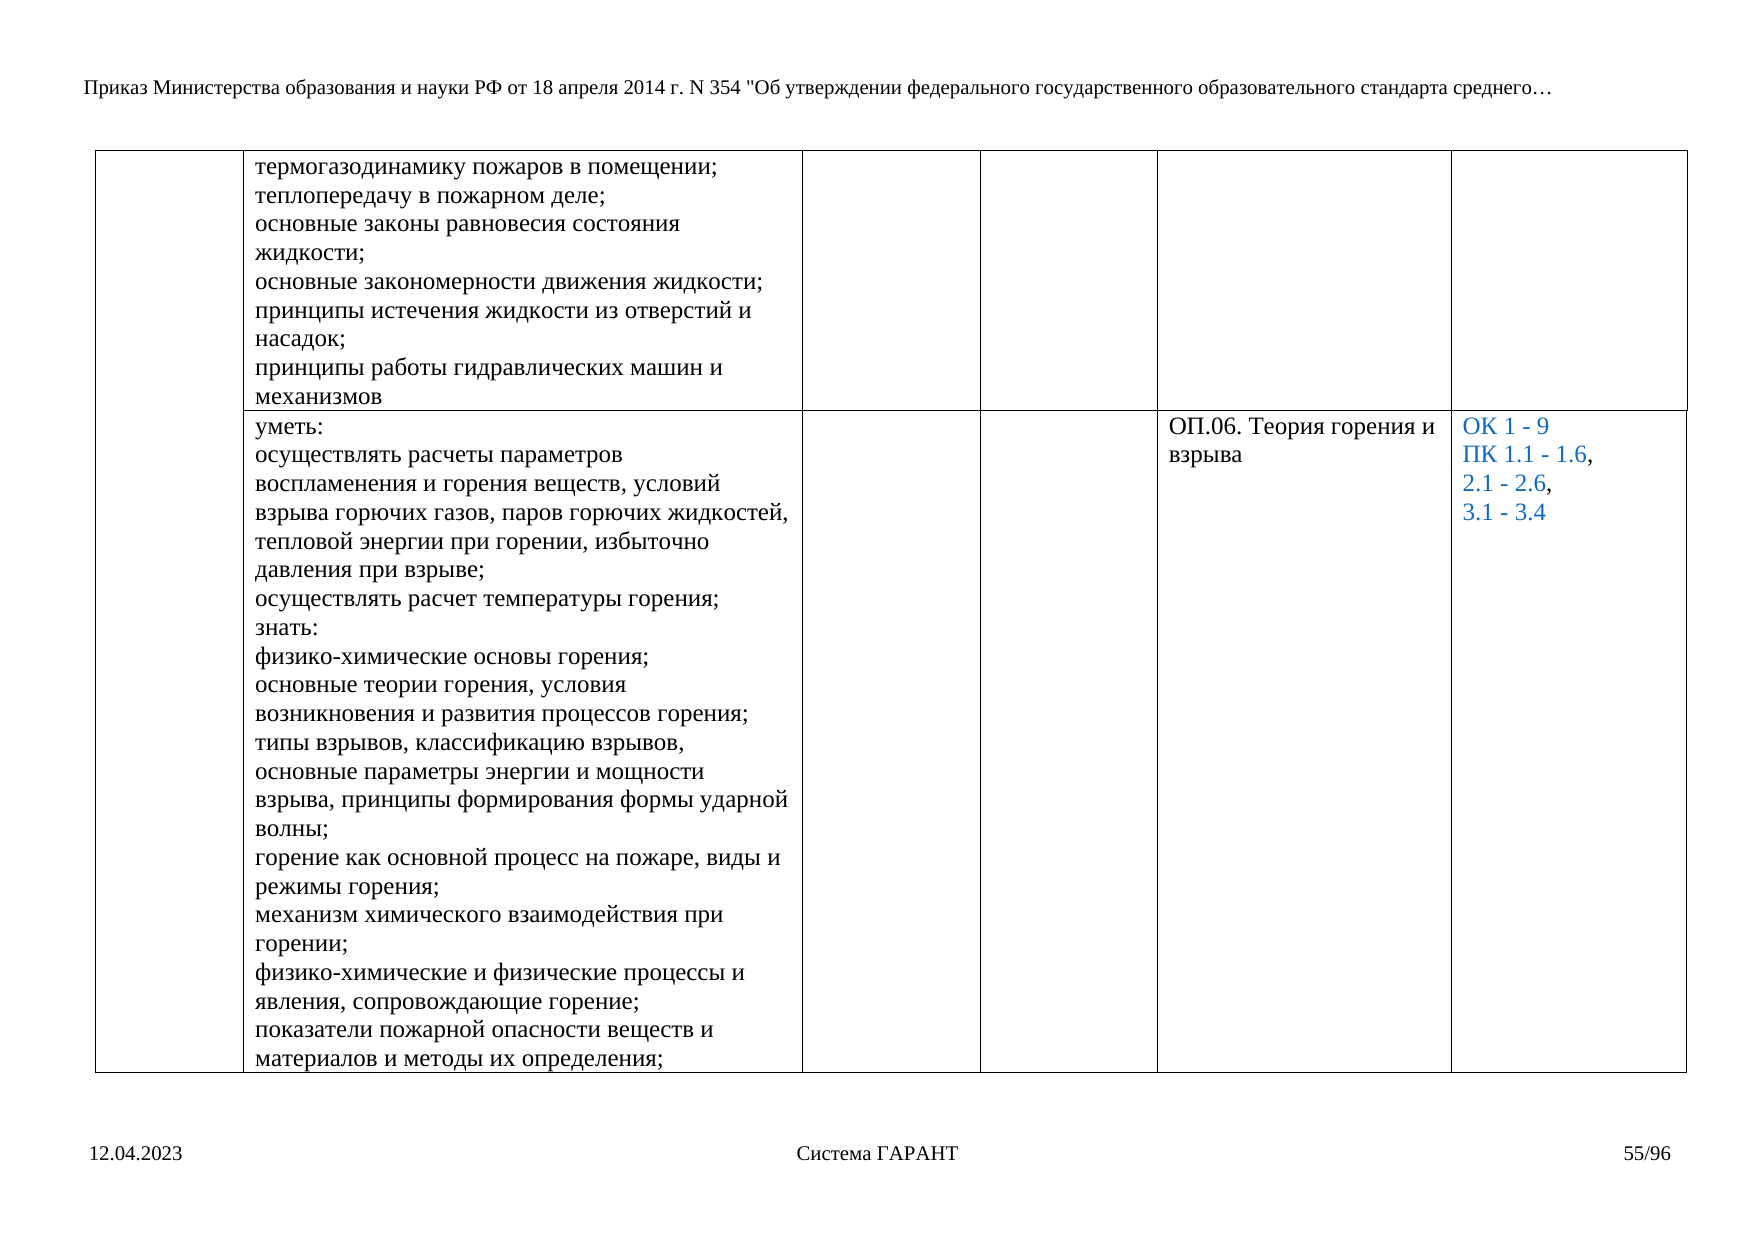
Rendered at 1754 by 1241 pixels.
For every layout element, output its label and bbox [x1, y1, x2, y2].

table_cell [244, 151, 802, 410]
table_cell [803, 151, 980, 410]
table_cell [981, 151, 1157, 410]
table_cell [244, 411, 802, 1072]
table_cell [1452, 151, 1687, 410]
table_cell [1158, 151, 1451, 410]
table_cell [803, 411, 980, 1072]
table_cell [1158, 411, 1451, 1072]
table_cell [981, 411, 1157, 1072]
table_cell [1452, 411, 1686, 1072]
